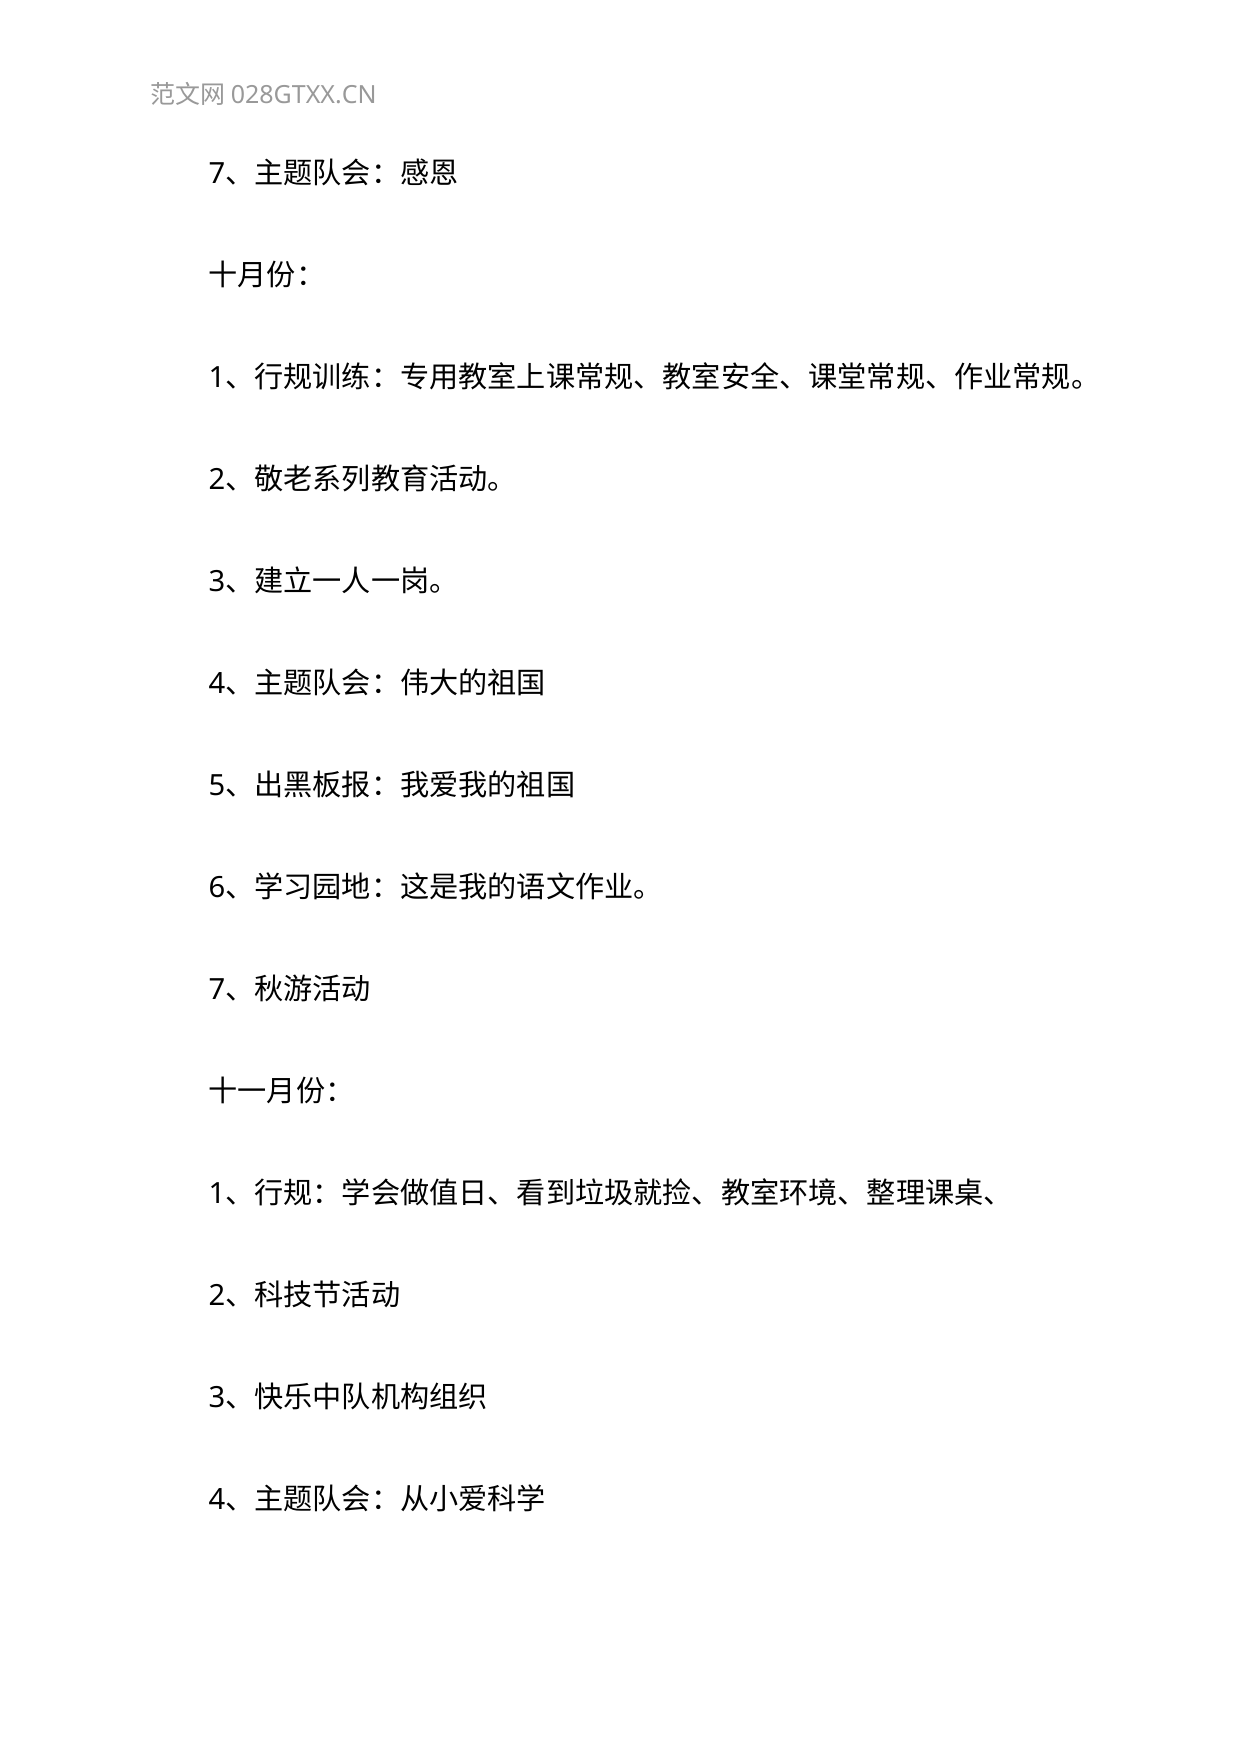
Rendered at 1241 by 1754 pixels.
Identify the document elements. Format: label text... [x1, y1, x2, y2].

text 7、主题队会：感恩 [150, 150, 1090, 192]
text 2、科技节活动 [150, 1271, 1090, 1314]
text 4、主题队会：伟大的祖国 [150, 660, 1090, 702]
text 6、学习园地：这是我的语文作业。 [150, 864, 1090, 906]
text 7、秋游活动 [150, 966, 1090, 1008]
text 4、主题队会：从小爱科学 [150, 1475, 1090, 1518]
text 3、快乐中队机构组织 [150, 1373, 1090, 1416]
text 3、建立一人一岗。 [150, 558, 1090, 600]
text 1、行规训练：专用教室上课常规、教室安全、课堂常规、作业常规。 [150, 354, 1090, 396]
text 5、出黑板报：我爱我的祖国 [150, 762, 1090, 804]
text 2、敬老系列教育活动。 [150, 456, 1090, 498]
text 1、行规：学会做值日、看到垃圾就捡、教室环境、整理课桌、 [150, 1169, 1090, 1212]
text 十一月份： [150, 1068, 1090, 1110]
text 十月份： [150, 252, 1090, 294]
